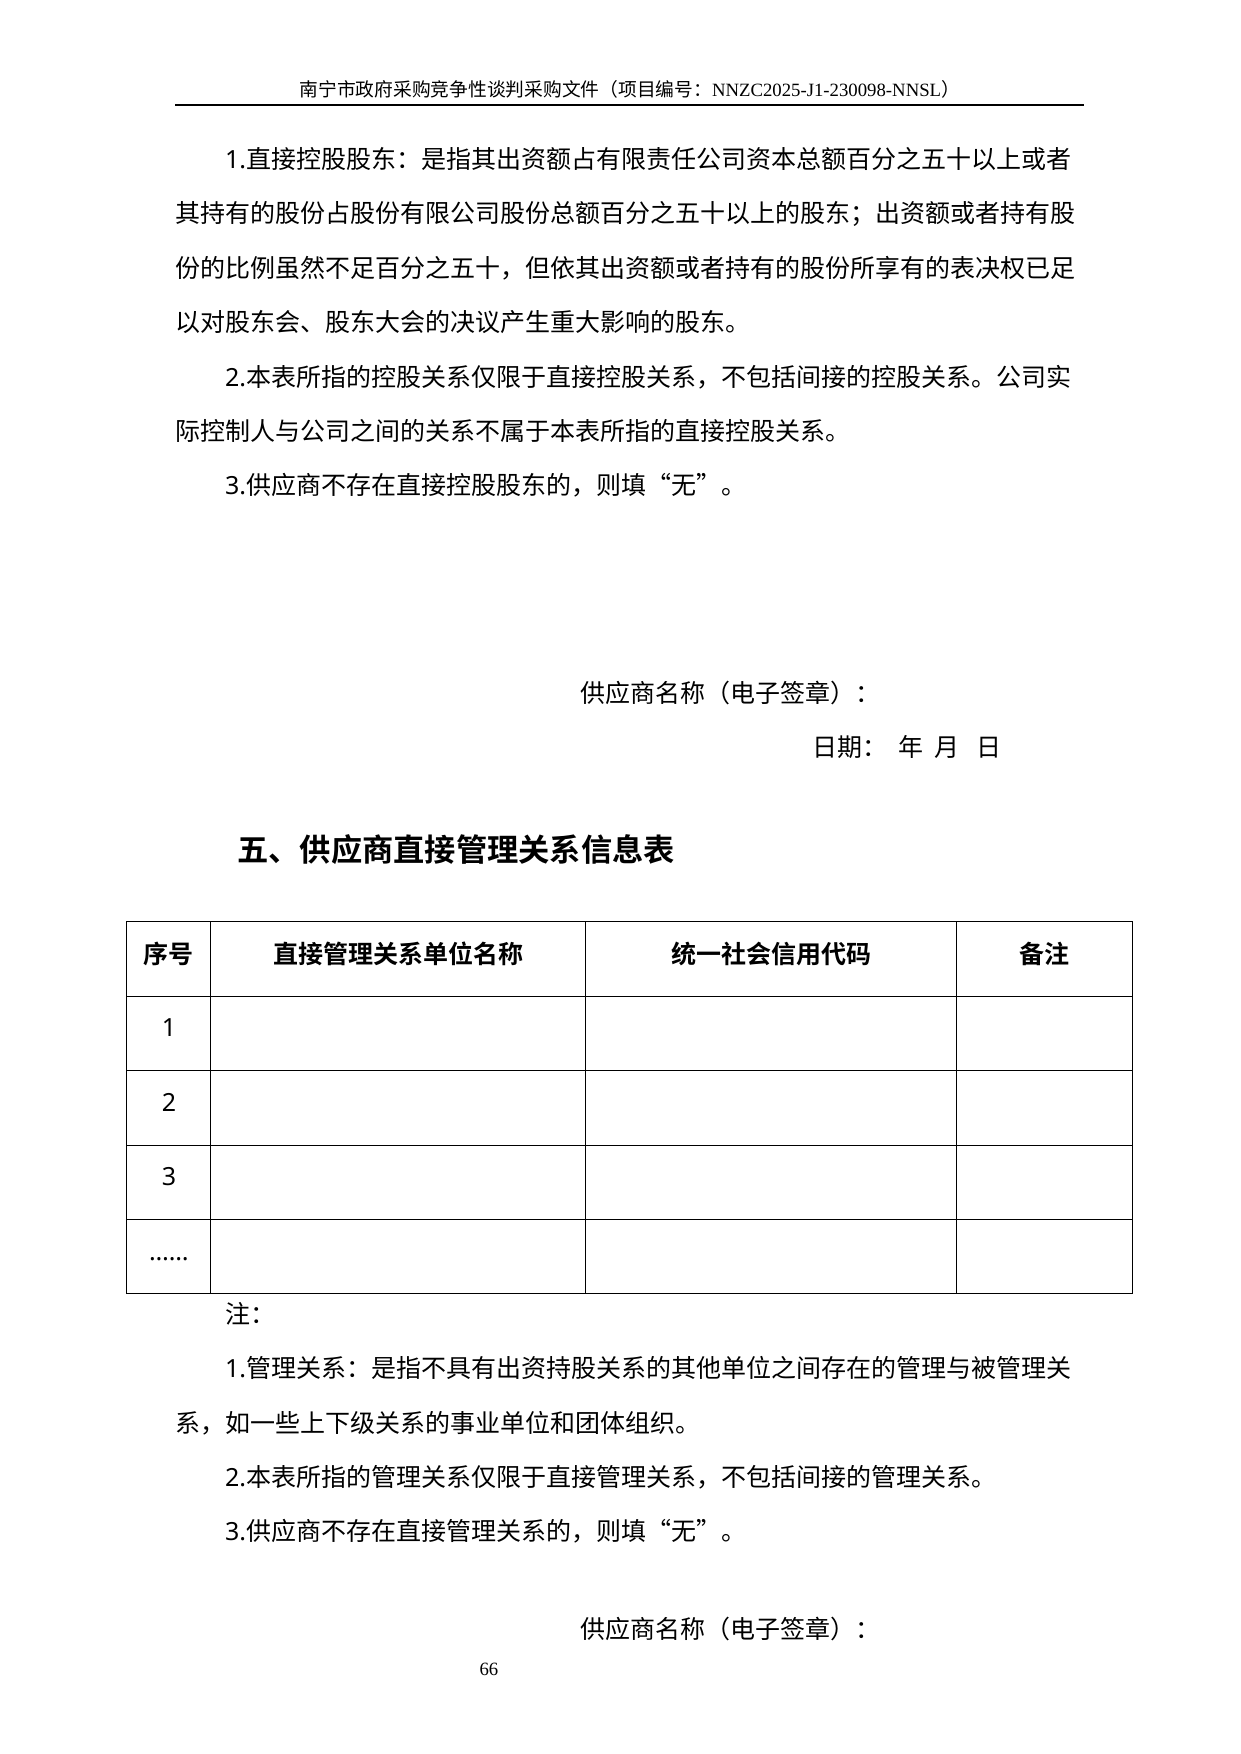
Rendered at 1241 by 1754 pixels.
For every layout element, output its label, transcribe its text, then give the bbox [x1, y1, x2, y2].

text 日期： 年 月 日 [175, 728, 1084, 764]
table_cell [957, 1146, 1132, 1219]
table_cell [957, 997, 1132, 1070]
text 3.供应商不存在直接管理关系的，则填“无”。 [175, 1512, 1084, 1548]
text 2.本表所指的控股关系仅限于直接控股关系，不包括间接的控股关系。公司实际控制人与公司之间的关系不属于本表所指的直接控股关系。 [175, 357, 1084, 448]
table_cell [586, 1071, 956, 1144]
table_cell [211, 1220, 585, 1293]
table_cell [586, 1146, 956, 1219]
table_header 直接管理关系单位名称 [211, 922, 585, 996]
text 供应商名称（电子签章）： [580, 673, 1084, 709]
text 1.直接控股股东：是指其出资额占有限责任公司资本总额百分之五十以上或者其持有的股份占股份有限公司股份总额百分之五十以上的股东；出资额或者持有股份的比例虽然不足百分之五十，但依其出资额或者持有的股份所享有的表决权已足以对股东会、股东大会的决议产生重大影响的股东。 [175, 139, 1084, 339]
table_cell …… [127, 1220, 210, 1293]
text 五、供应商直接管理关系信息表 [175, 825, 1084, 870]
text 注： [175, 1294, 1084, 1331]
table_cell [957, 1220, 1132, 1293]
table_cell 3 [127, 1146, 210, 1219]
table_cell [586, 1220, 956, 1293]
text 3.供应商不存在直接控股股东的，则填“无”。 [175, 466, 1084, 502]
table_cell 1 [127, 997, 210, 1070]
table_header 备注 [957, 922, 1132, 996]
table_cell [211, 1146, 585, 1219]
table_cell 2 [127, 1071, 210, 1144]
table_cell [211, 997, 585, 1070]
table_cell [586, 997, 956, 1070]
table_cell [211, 1071, 585, 1144]
table_header 序号 [127, 922, 210, 996]
text 1.管理关系：是指不具有出资持股关系的其他单位之间存在的管理与被管理关系，如一些上下级关系的事业单位和团体组织。 [175, 1349, 1084, 1439]
table_cell [957, 1071, 1132, 1144]
text 2.本表所指的管理关系仅限于直接管理关系，不包括间接的管理关系。 [175, 1457, 1084, 1494]
text 供应商名称（电子签章）： [580, 1609, 1084, 1646]
table_header 统一社会信用代码 [586, 922, 956, 996]
